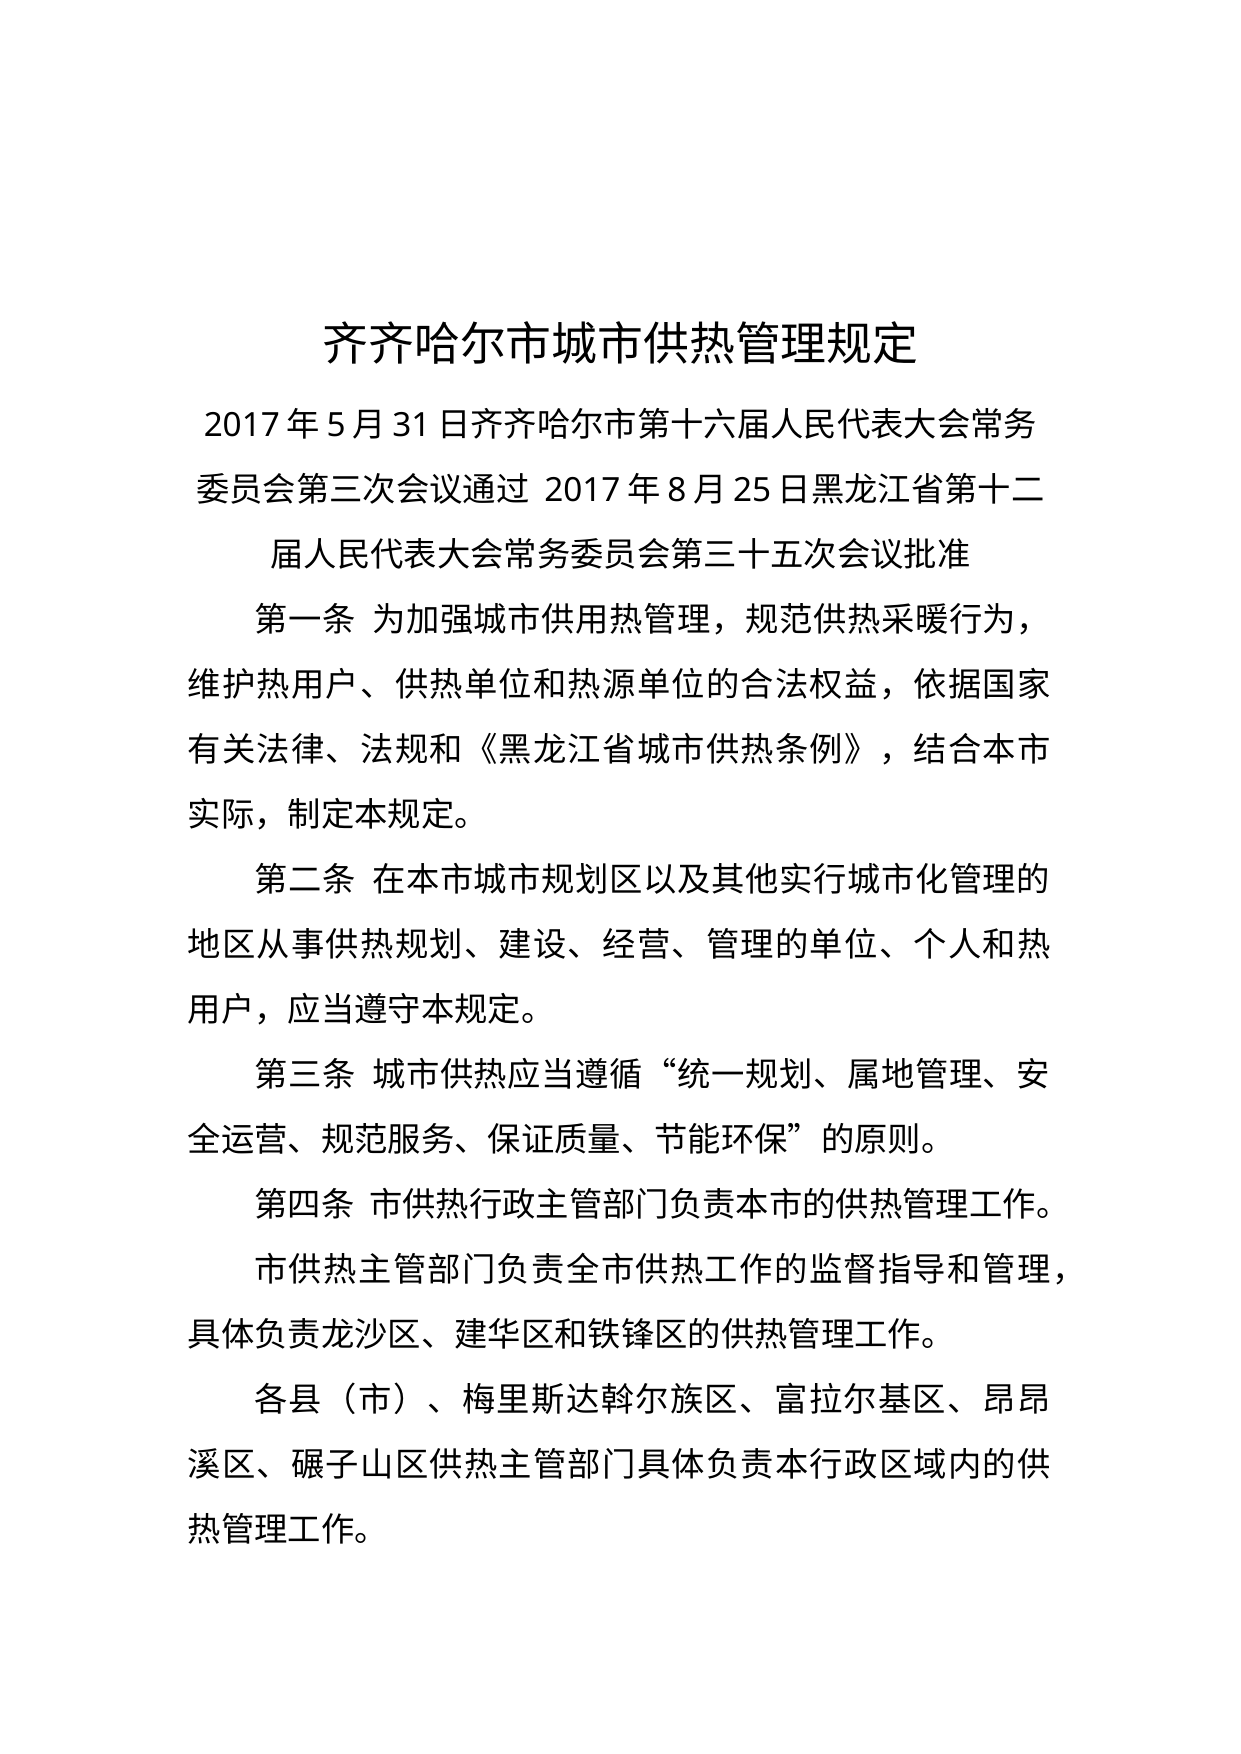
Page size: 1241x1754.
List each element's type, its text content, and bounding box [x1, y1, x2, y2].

text 市供热主管部门负责全市供热工作的监督指导和管理，具体负责龙沙区、建华区和铁锋区的供热管理工作。 [187, 1234, 1053, 1364]
text 齐齐哈尔市城市供热管理规定 [187, 292, 1053, 389]
text 第一条 为加强城市供用热管理，规范供热采暖行为，维护热用户、供热单位和热源单位的合法权益，依据国家有关法律、法规和《黑龙江省城市供热条例》，结合本市实际，制定本规定。 [187, 584, 1053, 844]
text 各县（市）、梅里斯达斡尔族区、富拉尔基区、昂昂溪区、碾子山区供热主管部门具体负责本行政区域内的供热管理工作。 [187, 1364, 1053, 1559]
text 第三条 城市供热应当遵循“统一规划、属地管理、安全运营、规范服务、保证质量、节能环保”的原则。 [187, 1039, 1053, 1169]
text 2017年5月31日齐齐哈尔市第十六届人民代表大会常务委员会第三次会议通过 2017年8月25日黑龙江省第十二届人民代表大会常务委员会第三十五次会议批准 [187, 389, 1053, 584]
text 第四条 市供热行政主管部门负责本市的供热管理工作。 [187, 1169, 1053, 1234]
text 第二条 在本市城市规划区以及其他实行城市化管理的地区从事供热规划、建设、经营、管理的单位、个人和热用户，应当遵守本规定。 [187, 844, 1053, 1039]
